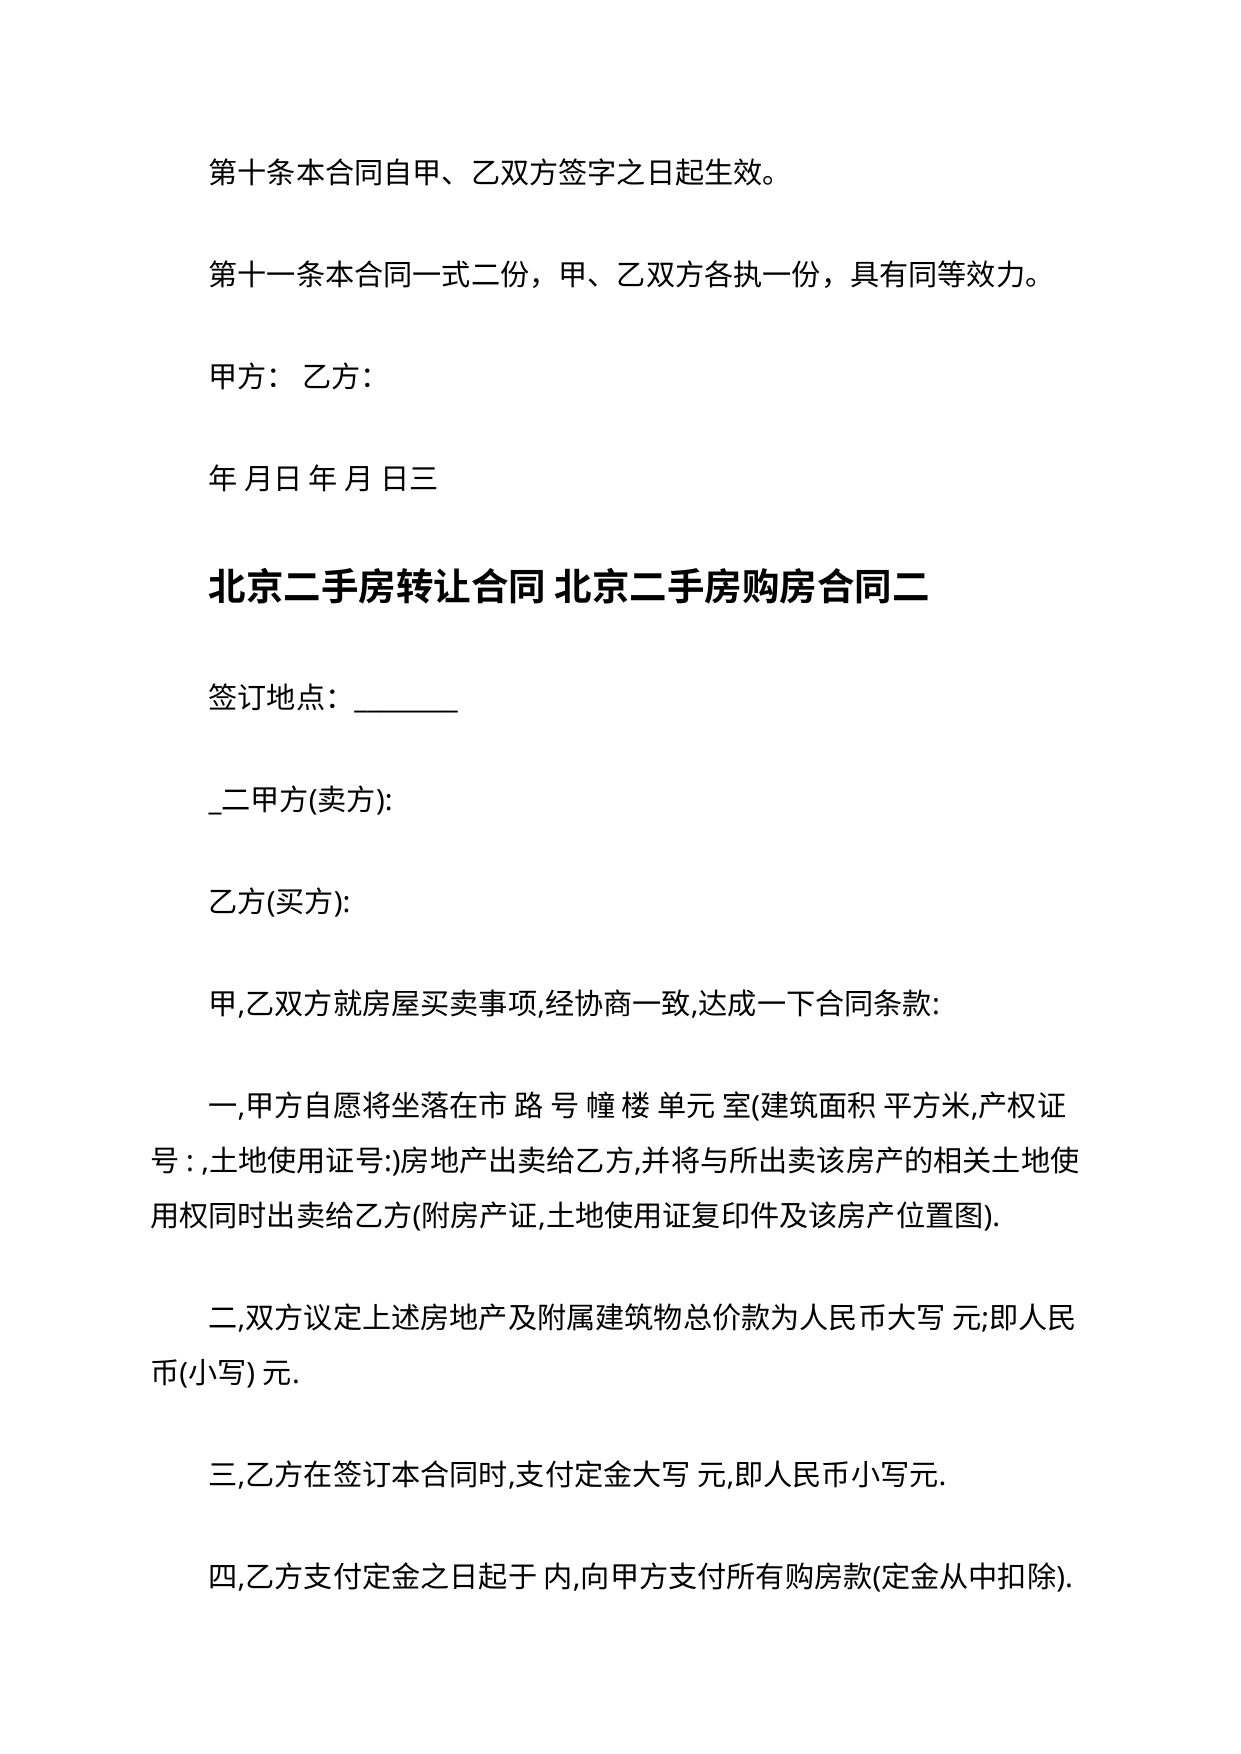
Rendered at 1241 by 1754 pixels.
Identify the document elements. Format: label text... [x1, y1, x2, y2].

text 一,甲方自愿将坐落在市 路 号 幢 楼 单元 室(建筑面积 平方米,产权证号 : ,土地使用证号:)房地产出卖给乙方,并将与所出卖该房产的相关土地使用权同时出卖给乙方(附房产证,土地使用证复印件及该房产位置图). [150, 1082, 1090, 1235]
text 签订地点：________ [150, 674, 1090, 717]
text _二甲方(卖方): [150, 776, 1090, 819]
text 年 月日 年 月 日三 [150, 455, 1090, 498]
text 第十条本合同自甲、乙双方签字之日起生效。 [150, 150, 1090, 192]
text 甲,乙双方就房屋买卖事项,经协商一致,达成一下合同条款: [150, 980, 1090, 1023]
text 乙方(买方): [150, 878, 1090, 921]
text 北京二手房转让合同 北京二手房购房合同二 [150, 557, 1090, 611]
text 二,双方议定上述房地产及附属建筑物总价款为人民币大写 元;即人民币(小写) 元. [150, 1294, 1090, 1392]
text 第十一条本合同一式二份，甲、乙双方各执一份，具有同等效力。 [150, 252, 1090, 294]
text 三,乙方在签订本合同时,支付定金大写 元,即人民币小写元. [150, 1451, 1090, 1494]
text 甲方： 乙方： [150, 353, 1090, 396]
text 四,乙方支付定金之日起于 内,向甲方支付所有购房款(定金从中扣除). [150, 1553, 1090, 1596]
